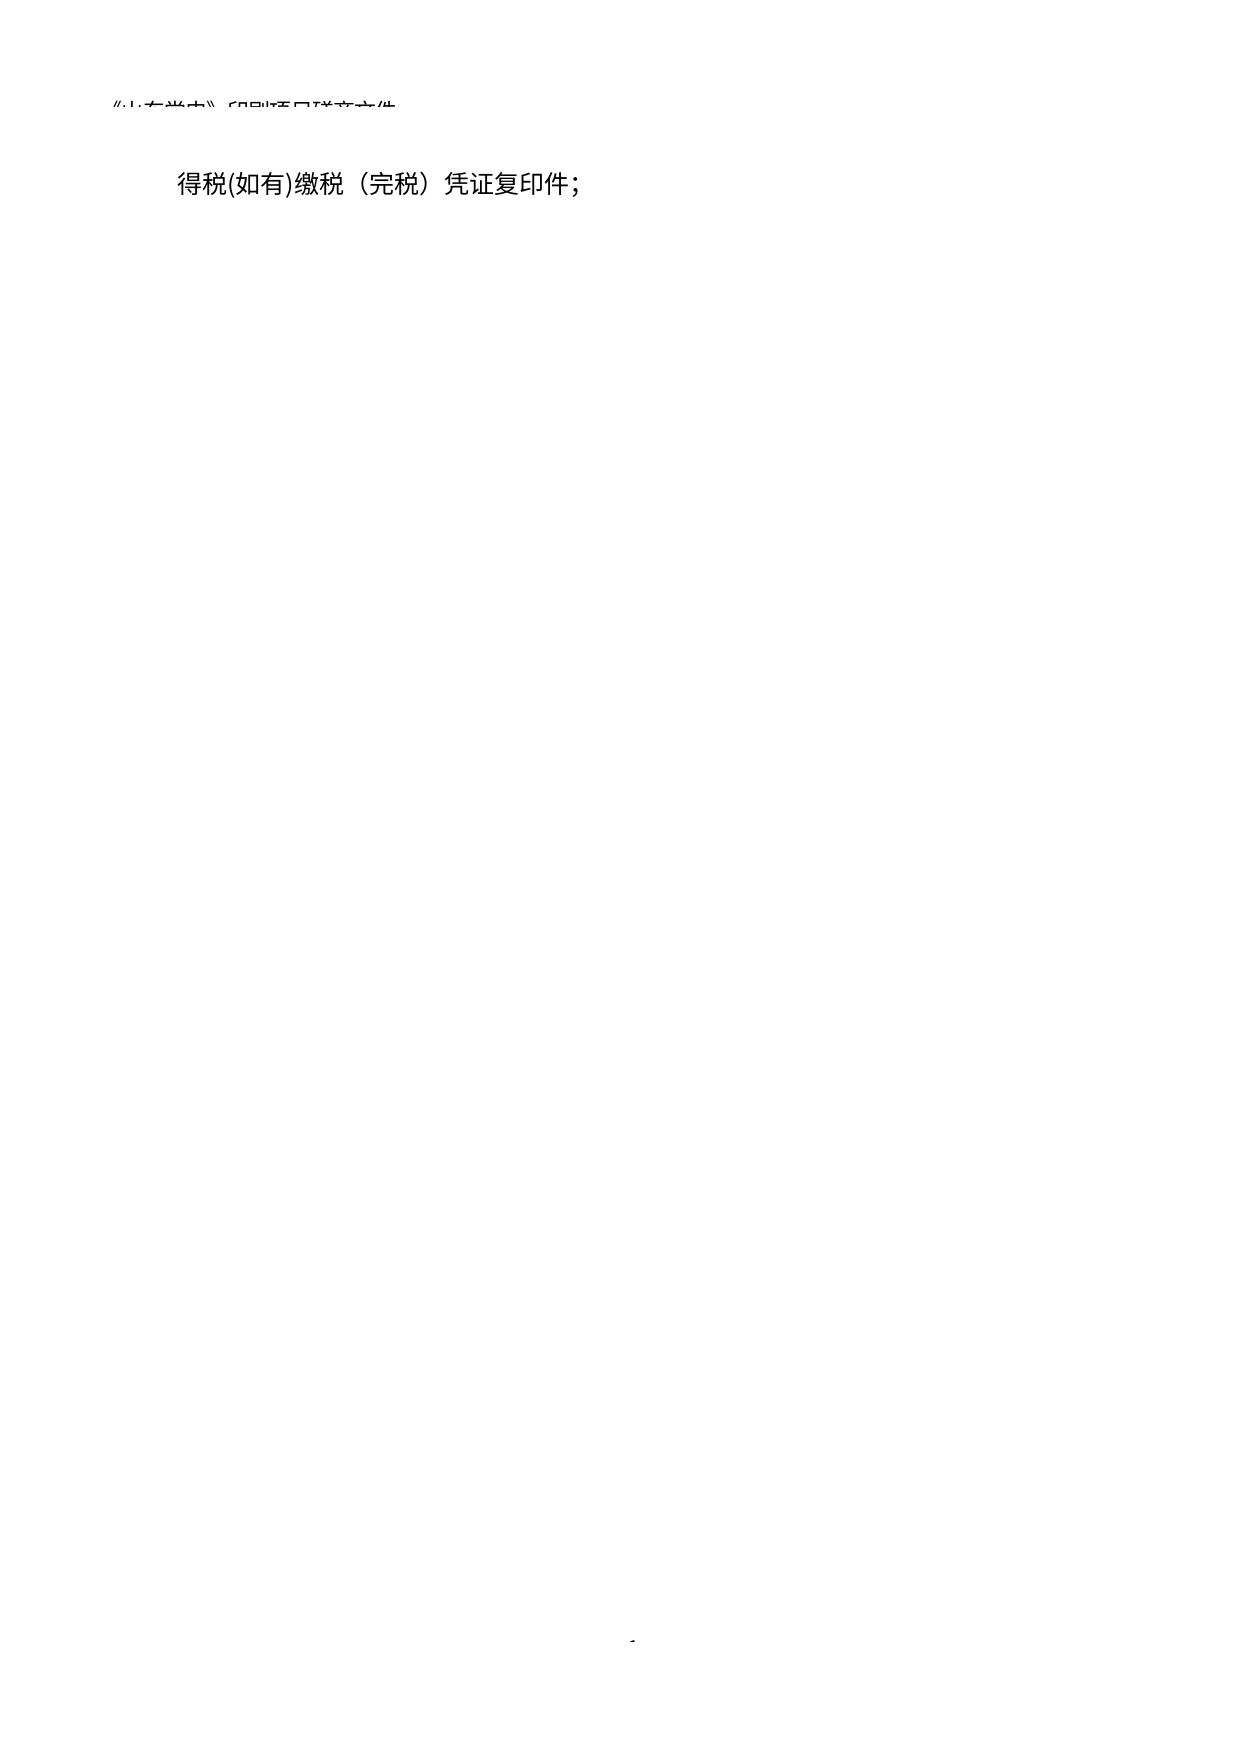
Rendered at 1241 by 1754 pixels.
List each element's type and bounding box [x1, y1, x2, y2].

text [177, 164, 1075, 201]
